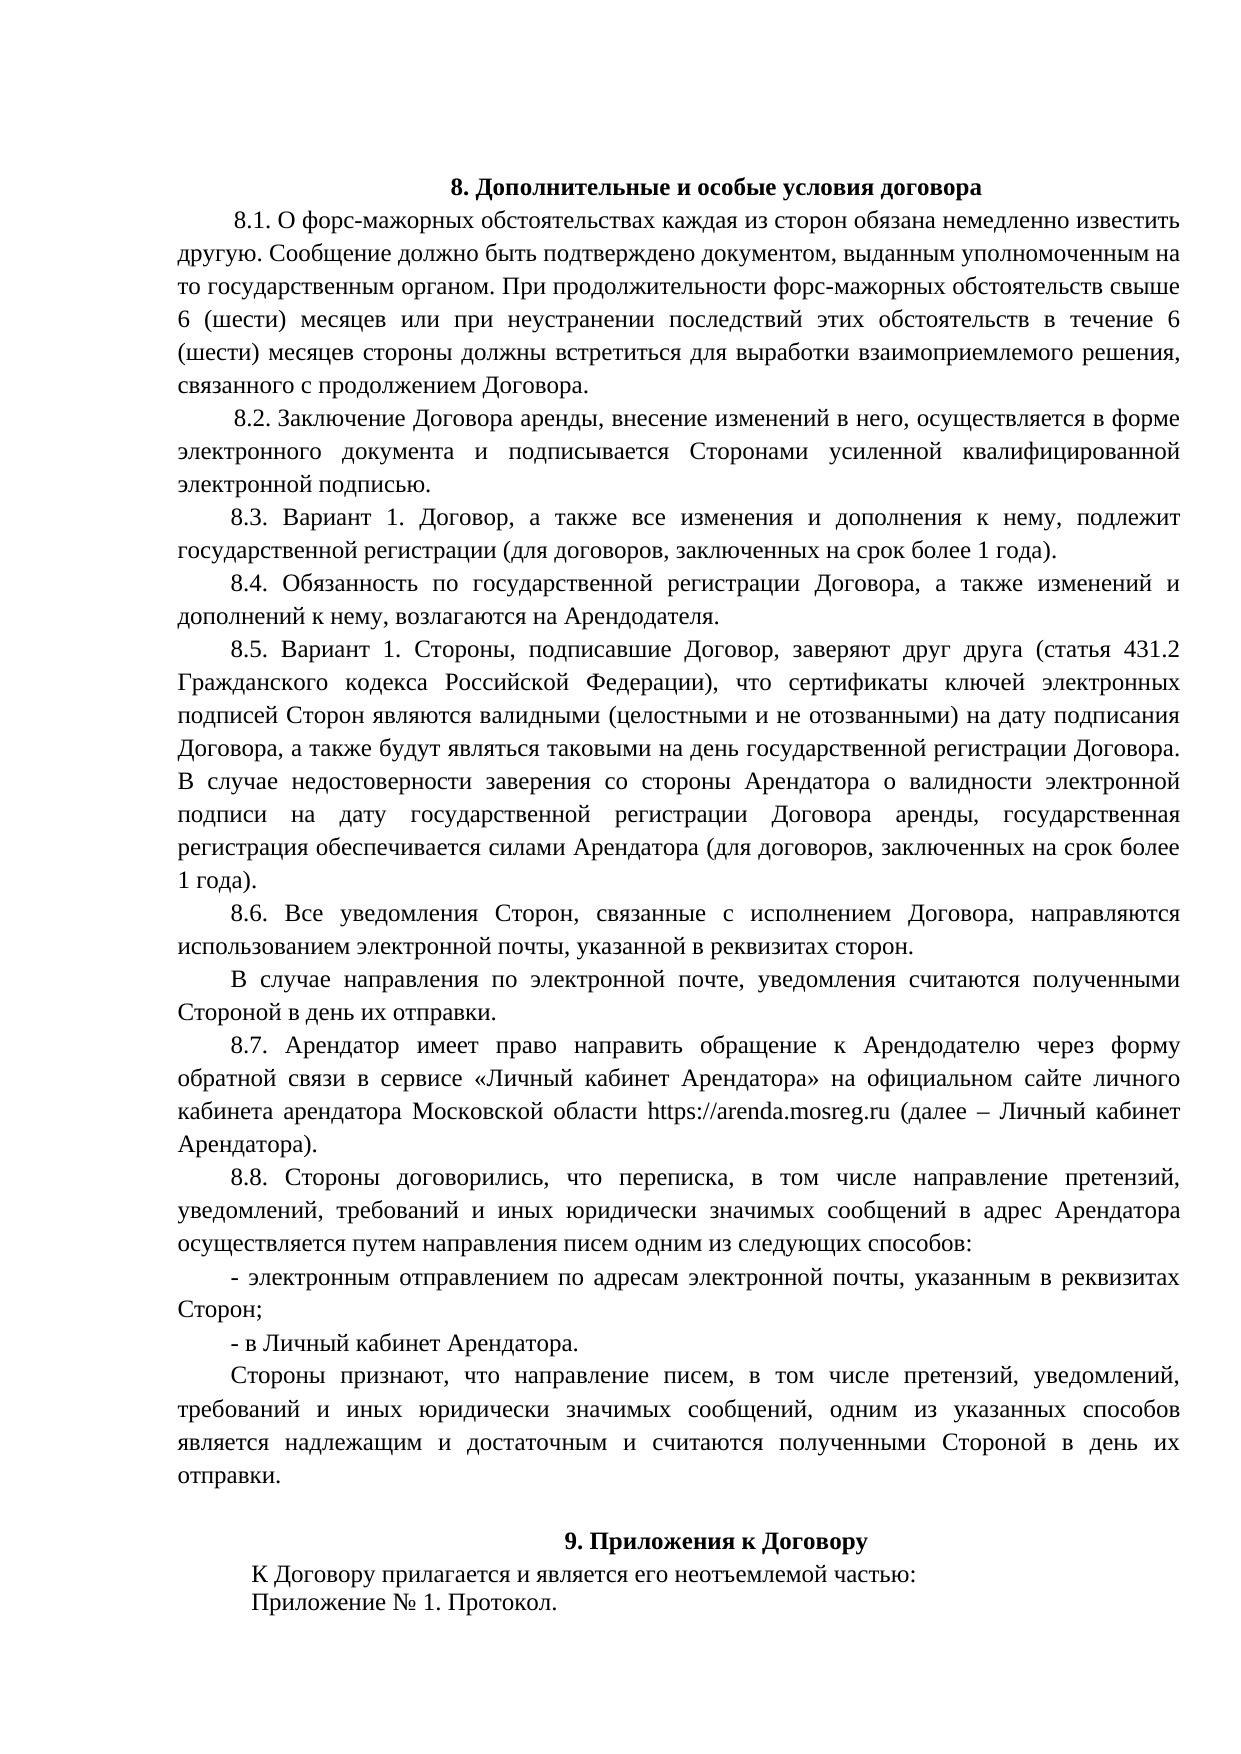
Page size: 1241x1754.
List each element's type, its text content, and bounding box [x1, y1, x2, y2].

text - электронным отправлением по адресам электронной почты, указанным в реквизитах Сторон; [177, 1262, 1181, 1323]
text - в Личный кабинет Арендатора. [177, 1328, 1181, 1356]
text Приложение № 1. Протокол. [177, 1587, 1181, 1616]
text Стороны признают, что направление писем, в том числе претензий, уведомлений, требований и иных юридически значимых сообщений, одним из указанных способов является надлежащим и достаточным и считаются полученными Стороной в день их отправки. [177, 1361, 1181, 1488]
text 9. Приложения к Договору [177, 1526, 1181, 1554]
text 8.5. Вариант 1. Стороны, подписавшие Договор, заверяют друг друга (статья 431.2 Гражданского кодекса Российской Федерации), что сертификаты ключей электронных подписей Сторон являются валидными (целостными и не отозванными) на дату подписания Договора, а также будут являться таковыми на день государственной регистрации Договора. В случае недостоверности заверения со стороны Арендатора о валидности электронной подписи на дату государственной регистрации Договора аренды, государственная регистрация обеспечивается силами Арендатора (для договоров, заключенных на срок более 1 года). [177, 634, 1181, 894]
text 8.1. О форс-мажорных обстоятельствах каждая из сторон обязана немедленно известить другую. Сообщение должно быть подтверждено документом, выданным уполномоченным на то государственным органом. При продолжительности форс-мажорных обстоятельств свыше 6 (шести) месяцев или при неустранении последствий этих обстоятельств в течение 6 (шести) месяцев стороны должны встретиться для выработки взаимоприемлемого решения, связанного с продолжением Договора. [177, 205, 1181, 399]
text 8.7. Арендатор имеет право направить обращение к Арендодателю через форму обратной связи в сервисе «Личный кабинет Арендатора» на официальном сайте личного кабинета арендатора Московской области https://arenda.mosreg.ru (далее – Личный кабинет Арендатора). [177, 1030, 1181, 1158]
text 8.4. Обязанность по государственной регистрации Договора, а также изменений и дополнений к нему, возлагаются на Арендодателя. [177, 568, 1181, 630]
text К Договору прилагается и является его неотъемлемой частью: [177, 1559, 1181, 1587]
text 8. Дополнительные и особые условия договора [177, 172, 1181, 201]
text В случае направления по электронной почте, уведомления считаются полученными Стороной в день их отправки. [177, 964, 1181, 1026]
text 8.6. Все уведомления Сторон, связанные с исполнением Договора, направляются использованием электронной почты, указанной в реквизитах сторон. [177, 898, 1181, 960]
text 8.3. Вариант 1. Договор, а также все изменения и дополнения к нему, подлежит государственной регистрации (для договоров, заключенных на срок более 1 года). [177, 502, 1181, 564]
text 8.2. Заключение Договора аренды, внесение изменений в него, осуществляется в форме электронного документа и подписывается Сторонами усиленной квалифицированной электронной подписью. [177, 403, 1181, 498]
text 8.8. Стороны договорились, что переписка, в том числе направление претензий, уведомлений, требований и иных юридически значимых сообщений в адрес Арендатора осуществляется путем направления писем одним из следующих способов: [177, 1162, 1181, 1257]
